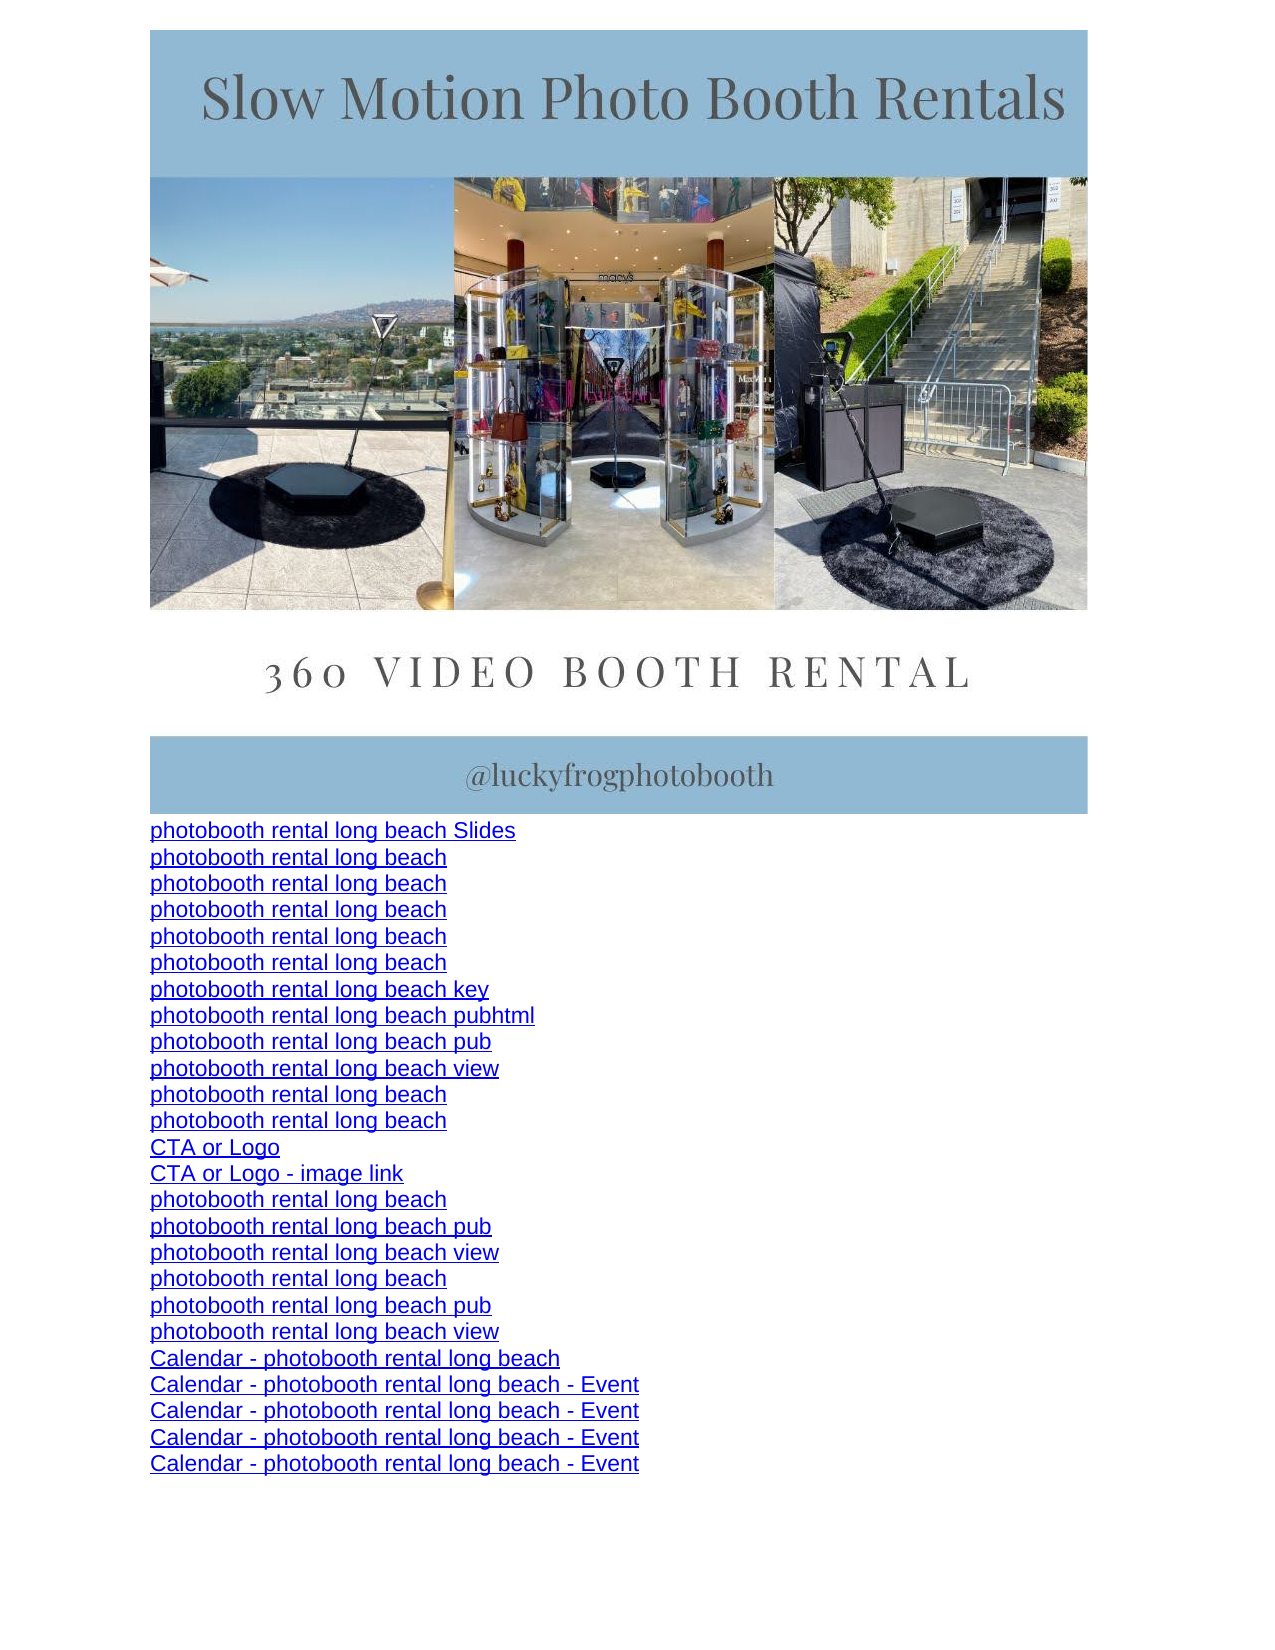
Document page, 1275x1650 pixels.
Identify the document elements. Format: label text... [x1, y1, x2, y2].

text photobooth rental long beach pub [150, 1292, 1125, 1318]
text photobooth rental long beach [150, 1186, 1125, 1213]
text CTA or Logo - image link [150, 1160, 1125, 1186]
picture [150, 30, 1088, 814]
text photobooth rental long beach [150, 923, 1125, 949]
text photobooth rental long beach view [150, 1318, 1125, 1344]
text photobooth rental long beach [150, 896, 1125, 923]
text CTA or Logo [150, 1134, 1125, 1160]
text Calendar - photobooth rental long beach - Event [150, 1371, 1125, 1397]
text photobooth rental long beach pubhtml [150, 1002, 1125, 1028]
text photobooth rental long beach [150, 1107, 1125, 1134]
text Calendar - photobooth rental long beach [150, 1344, 1125, 1371]
text Calendar - photobooth rental long beach - Event [150, 1450, 1125, 1476]
text photobooth rental long beach pub [150, 1028, 1125, 1054]
text photobooth rental long beach key [150, 976, 1125, 1002]
text Calendar - photobooth rental long beach - Event [150, 1423, 1125, 1450]
text photobooth rental long beach [150, 870, 1125, 896]
text photobooth rental long beach [150, 949, 1125, 976]
text Calendar - photobooth rental long beach - Event [150, 1397, 1125, 1423]
text photobooth rental long beach [150, 1081, 1125, 1107]
text photobooth rental long beach pub [150, 1213, 1125, 1239]
text photobooth rental long beach view [150, 1239, 1125, 1265]
text photobooth rental long beach [150, 844, 1125, 870]
text photobooth rental long beach view [150, 1054, 1125, 1081]
text photobooth rental long beach Slides [150, 817, 1125, 844]
text photobooth rental long beach [150, 1265, 1125, 1292]
